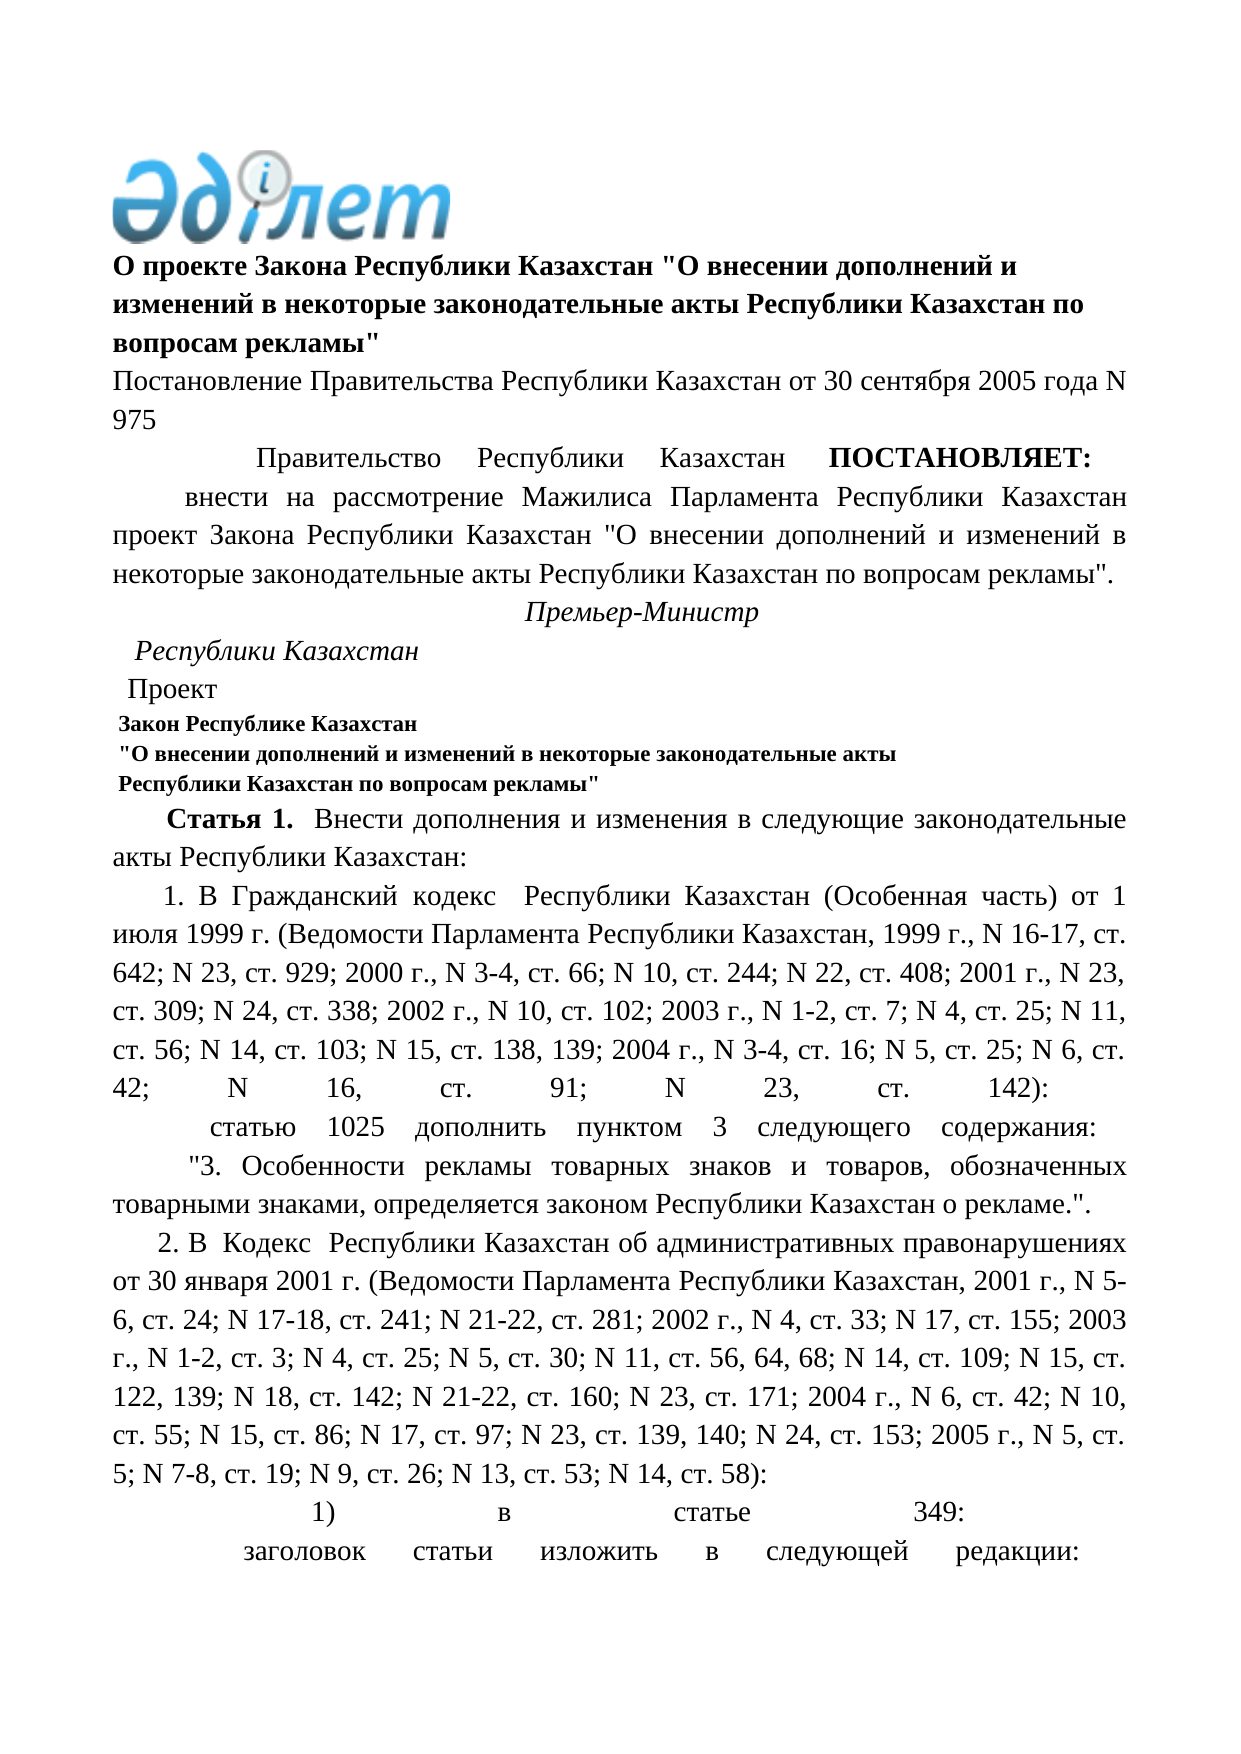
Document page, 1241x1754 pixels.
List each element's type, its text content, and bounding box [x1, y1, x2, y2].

text Закон Республике Казахстан "О внесении дополнений и изменений в некоторые законодательные акты Республики Казахстан по вопросам рекламы" [112, 710, 1128, 797]
text 2. В Кодекс Республики Казахстан об административных правонарушениях от 30 января 2001 г. (Ведомости Парламента Республики Казахстан, 2001 г., N 5-6, ст. 24; N 17-18, ст. 241; N 21-22, ст. 281; 2002 г., N 4, ст. 33; N 17, ст. 155; 2003 г., N 1-2, ст. 3; N 4, ст. 25; N 5, ст. 30; N 11, ст. 56, 64, 68; N 14, ст. 109; N 15, ст. 122, 139; N 18, ст. 142; N 21-22, ст. 160; N 23, ст. 171; 2004 г., N 6, ст. 42; N 10, ст. 55; N 15, ст. 86; N 17, ст. 97; N 23, ст. 139, 140; N 24, ст. 153; 2005 г., N 5, ст. 5; N 7-8, ст. 19; N 9, ст. 26; N 13, ст. 53; N 14, ст. 58): [112, 1225, 1128, 1489]
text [112, 1494, 1128, 1567]
text Премьер-Министр Республики Казахстан [112, 594, 1128, 667]
text О проекте Закона Республики Казахстан "О внесении дополнений и изменений в некоторые законодательные акты Республики Казахстан по вопросам рекламы" [112, 248, 1128, 358]
text Правительство Республики Казахстан ПОСТАНОВЛЯЕТ: внести на рассмотрение Мажилиса Парламента Республики Казахстан проект Закона Республики Казахстан "О внесении дополнений и изменений в некоторые законодательные акты Республики Казахстан по вопросам рекламы". [112, 440, 1128, 589]
text Постановление Правительства Республики Казахстан от 30 cентября 2005 года N 975 [112, 363, 1128, 435]
text Статья 1. Внести дополнения и изменения в следующие законодательные акты Республики Казахстан: [112, 801, 1128, 873]
text 1. В Гражданский кодекс Республики Казахстан (Особенная часть) от 1 июля 1999 г. (Ведомости Парламента Республики Казахстан, 1999 г., N 16-17, ст. 642; N 23, ст. 929; 2000 г., N 3-4, ст. 66; N 10, ст. 244; N 22, ст. 408; 2001 г., N 23, ст. 309; N 24, ст. 338; 2002 г., N 10, ст. 102; 2003 г., N 1-2, ст. 7; N 4, ст. 25; N 11, ст. 56; N 14, ст. 103; N 15, ст. 138, 139; 2004 г., N 3-4, ст. 16; N 5, ст. 25; N 6, ст. 42; N 16, ст. 91; N 23, ст. 142): статью 1025 дополнить пунктом 3 следующего содержания: "3. Особенности рекламы товарных знаков и товаров, обозначенных товарными знаками, определяется законом Республики Казахстан о рекламе.". [112, 878, 1128, 1220]
text Проект [112, 672, 1128, 705]
picture [112, 150, 451, 244]
